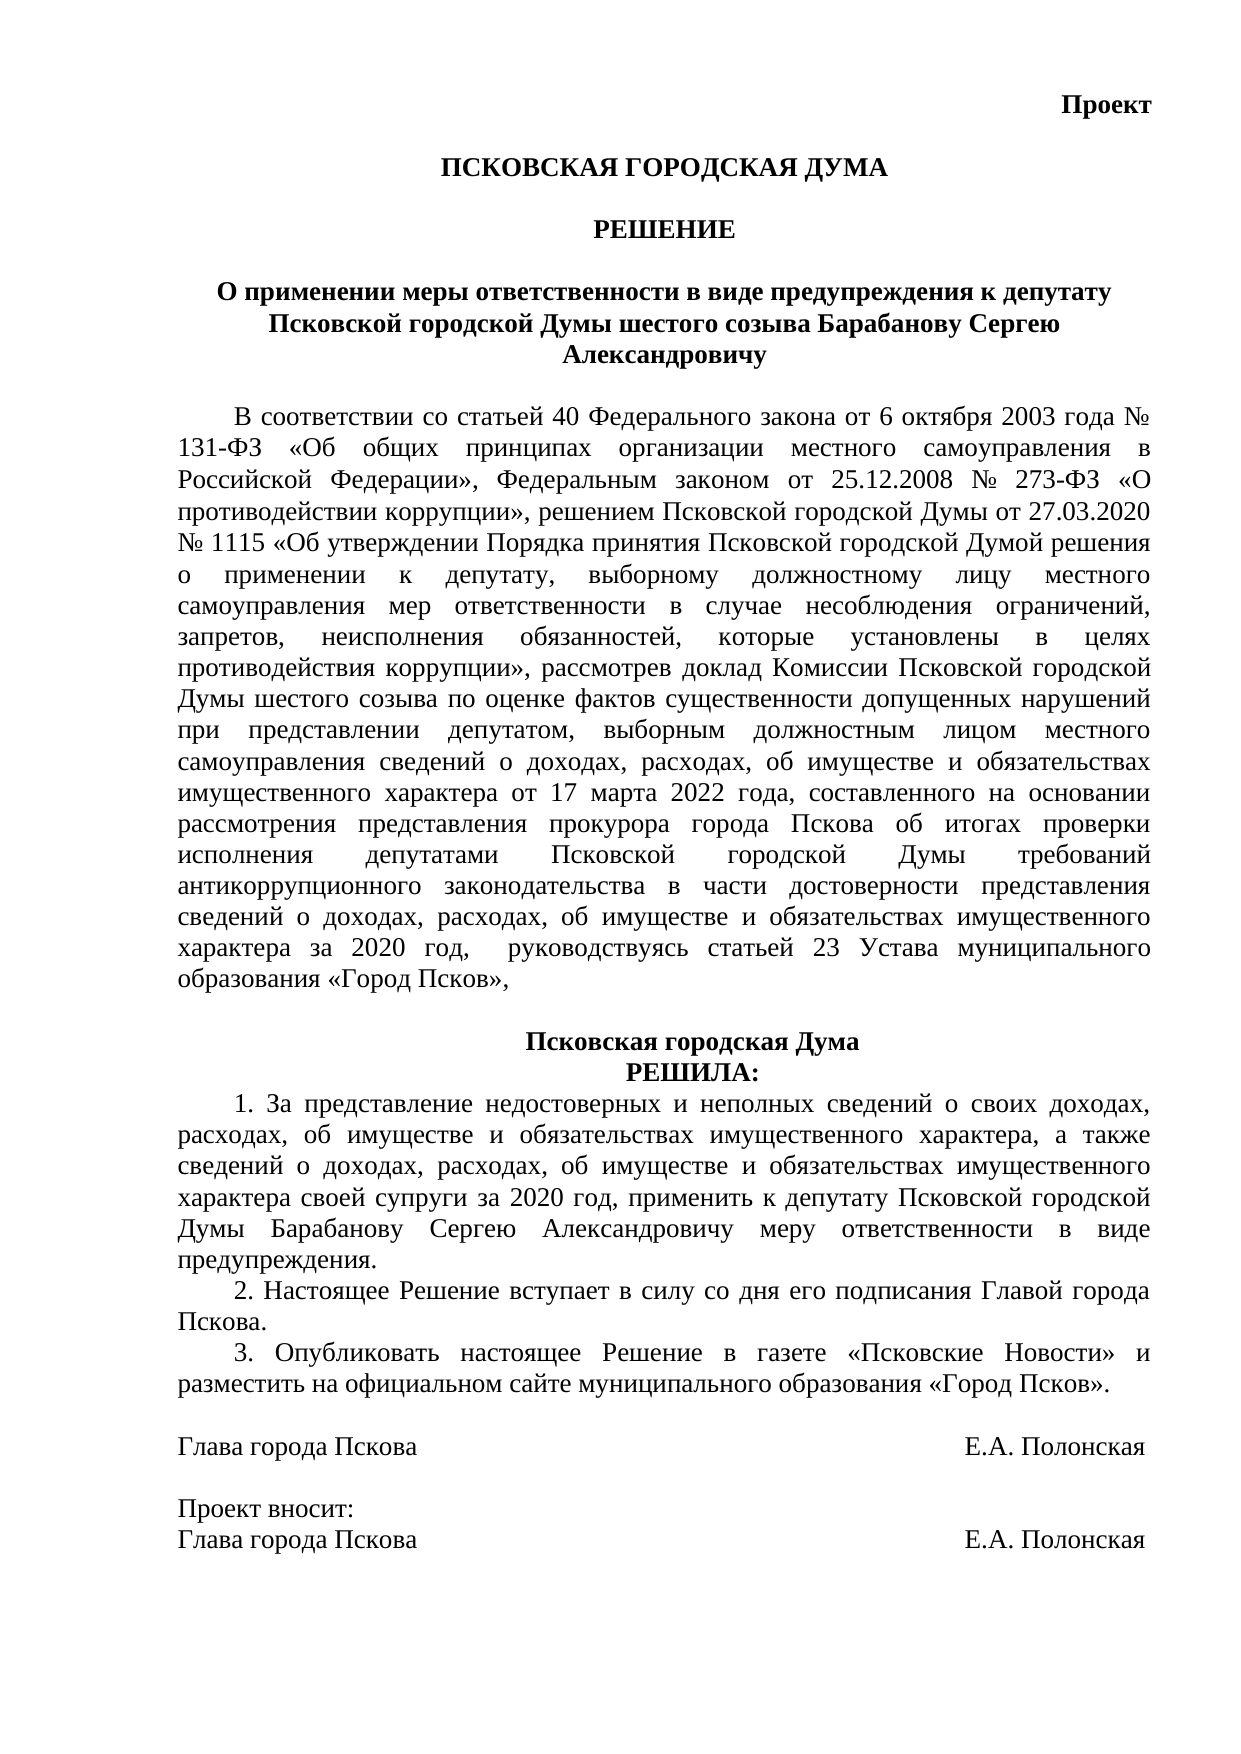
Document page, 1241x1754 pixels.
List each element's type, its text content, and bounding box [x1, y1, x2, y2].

text 3. Опубликовать настоящее Решение в газете «Псковские Новости» и разместить на официальном сайте муниципального образования «Город Псков». [177, 1336, 1152, 1399]
text Глава города Пскова Е.А. Полонская [177, 1430, 1152, 1461]
text Проект вносит: [177, 1492, 1152, 1523]
text РЕШЕНИЕ [177, 213, 1152, 244]
text 2. Настоящее Решение вступает в силу со дня его подписания Главой города Пскова. [177, 1274, 1152, 1336]
text Глава города Пскова Е.А. Полонская [177, 1523, 1152, 1554]
text О применении меры ответственности в виде предупреждения к депутату Псковской городской Думы шестого созыва Барабанову Сергею Александровичу [177, 276, 1152, 369]
text ПСКОВСКАЯ ГОРОДСКАЯ ДУМА [177, 151, 1152, 182]
text 1. За представление недостоверных и неполных сведений о своих доходах, расходах, об имуществе и обязательствах имущественного характера, а также сведений о доходах, расходах, об имуществе и обязательствах имущественного характера своей супруги за 2020 год, применить к депутату Псковской городской Думы Барабанову Сергею Александровичу меру ответственности в виде предупреждения. [177, 1087, 1152, 1274]
text Псковская городская Дума [177, 1025, 1152, 1056]
text В соответствии со статьей 40 Федерального закона от 6 октября 2003 года № 131-ФЗ «Об общих принципах организации местного самоуправления в Российской Федерации», Федеральным законом от 25.12.2008 № 273-ФЗ «О противодействии коррупции», решением Псковской городской Думы от 27.03.2020 № 1115 «Об утверждении Порядка принятия Псковской городской Думой решения о применении к депутату, выборному должностному лицу местного самоуправления мер ответственности в случае несоблюдения ограничений, запретов, неисполнения обязанностей, которые установлены в целях противодействия коррупции», рассмотрев доклад Комиссии Псковской городской Думы шестого созыва по оценке фактов существенности допущенных нарушений при представлении депутатом, выборным должностным лицом местного самоуправления сведений о доходах, расходах, об имуществе и обязательствах имущественного характера от 17 марта 2022 года, составленного на основании рассмотрения представления прокурора города Пскова об итогах проверки исполнения депутатами Псковской городской Думы требований антикоррупционного законодательства в части достоверности представления сведений о доходах, расходах, об имуществе и обязательствах имущественного характера за 2020 год, руководствуясь статьей 23 Устава муниципального образования «Город Псков», [177, 400, 1152, 994]
text РЕШИЛА: [177, 1056, 1152, 1087]
text Проект [177, 89, 1152, 120]
